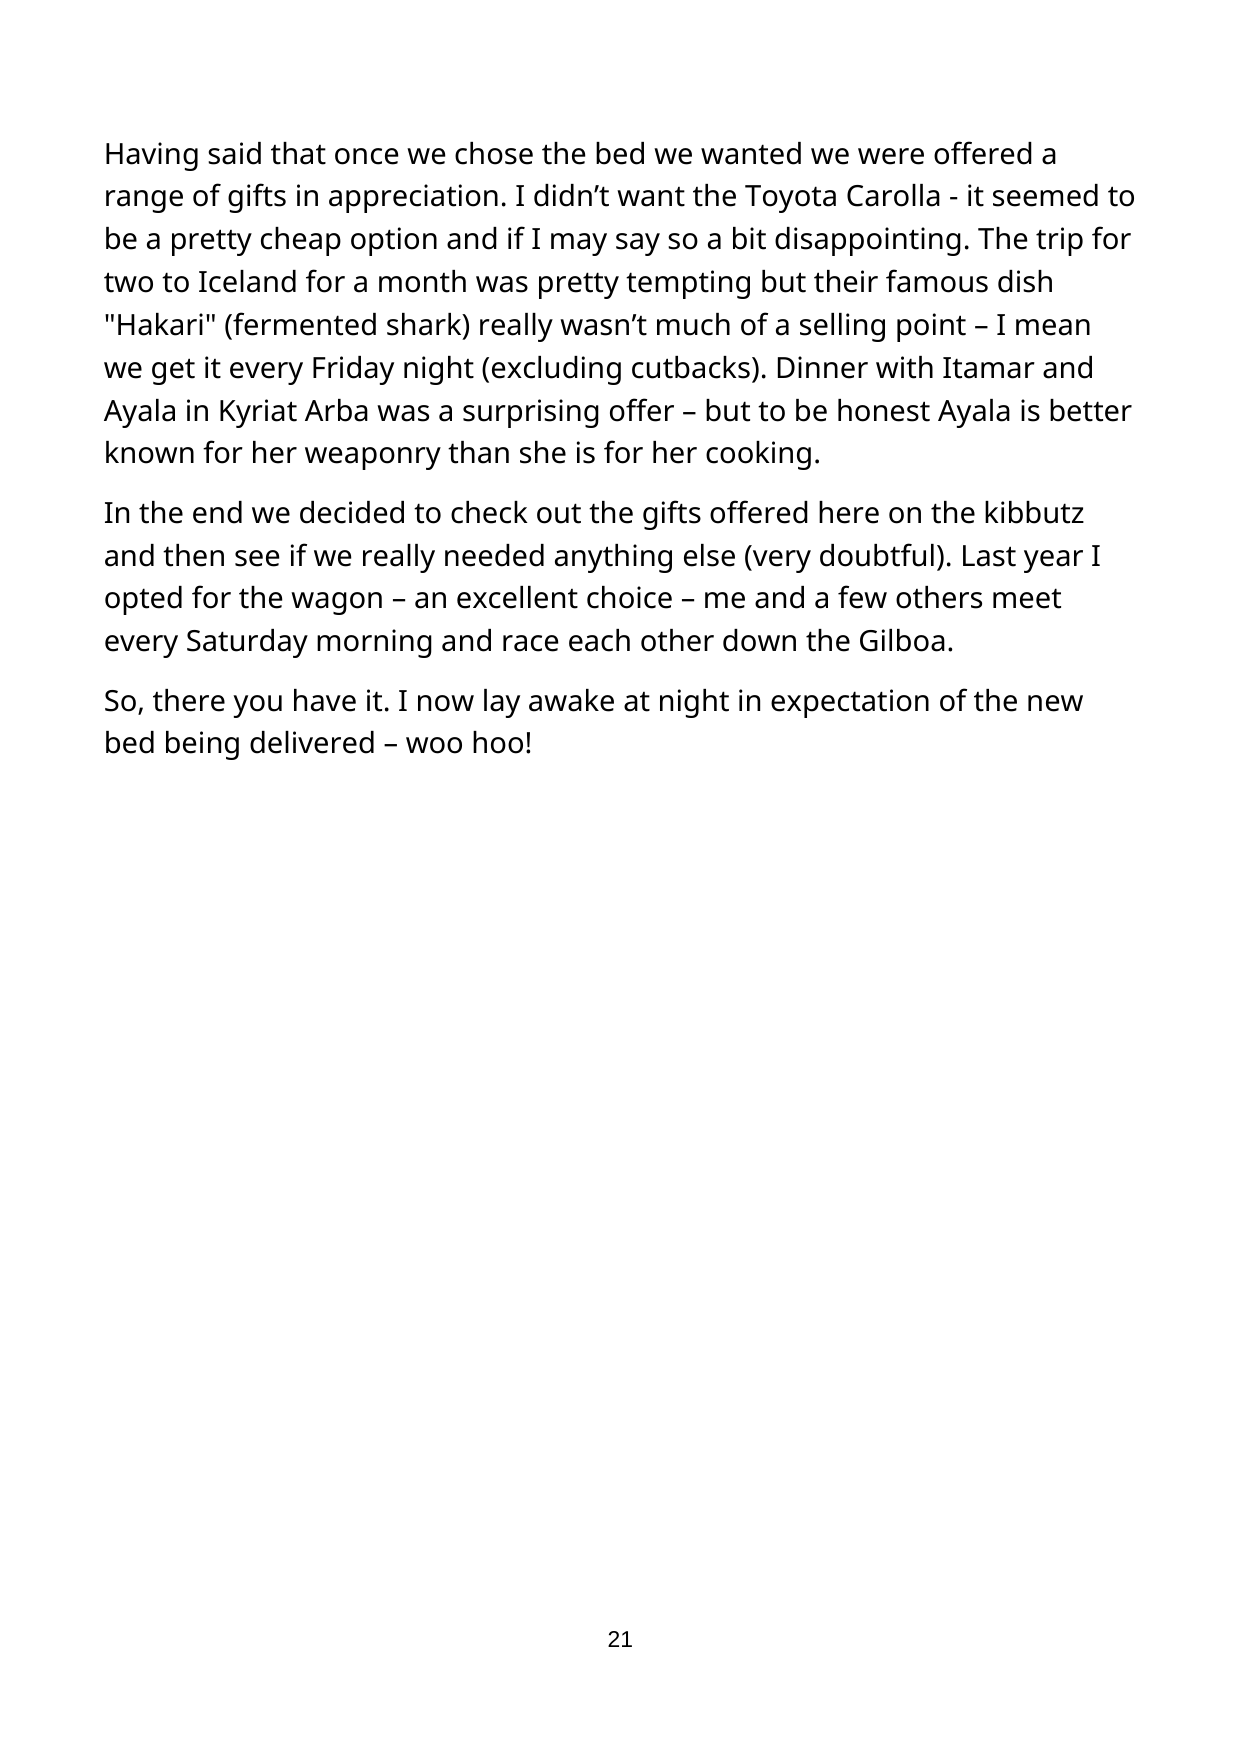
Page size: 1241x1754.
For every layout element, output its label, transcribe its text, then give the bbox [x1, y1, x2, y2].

text In the end we decided to check out the gifts offered here on the kibbutz and then see if we really needed anything else (very doubtful). Last year I opted for the wagon – an excellent choice – me and a few others meet every Saturday morning and race each other down the Gilboa. [103, 492, 1137, 660]
text Having said that once we chose the bed we wanted we were offered a range of gifts in appreciation. I didn’t want the Toyota Carolla - it seemed to be a pretty cheap option and if I may say so a bit disappointing. The trip for two to Iceland for a month was pretty tempting but their famous dish "Hakari" (fermented shark) really wasn’t much of a selling point – I mean we get it every Friday night (excluding cutbacks). Dinner with Itamar and Ayala in Kyriat Arba was a surprising offer – but to be honest Ayala is better known for her weaponry than she is for her cooking. [103, 133, 1137, 472]
text So, there you have it. I now lay awake at night in expectation of the new bed being delivered – woo hoo! [103, 680, 1137, 762]
